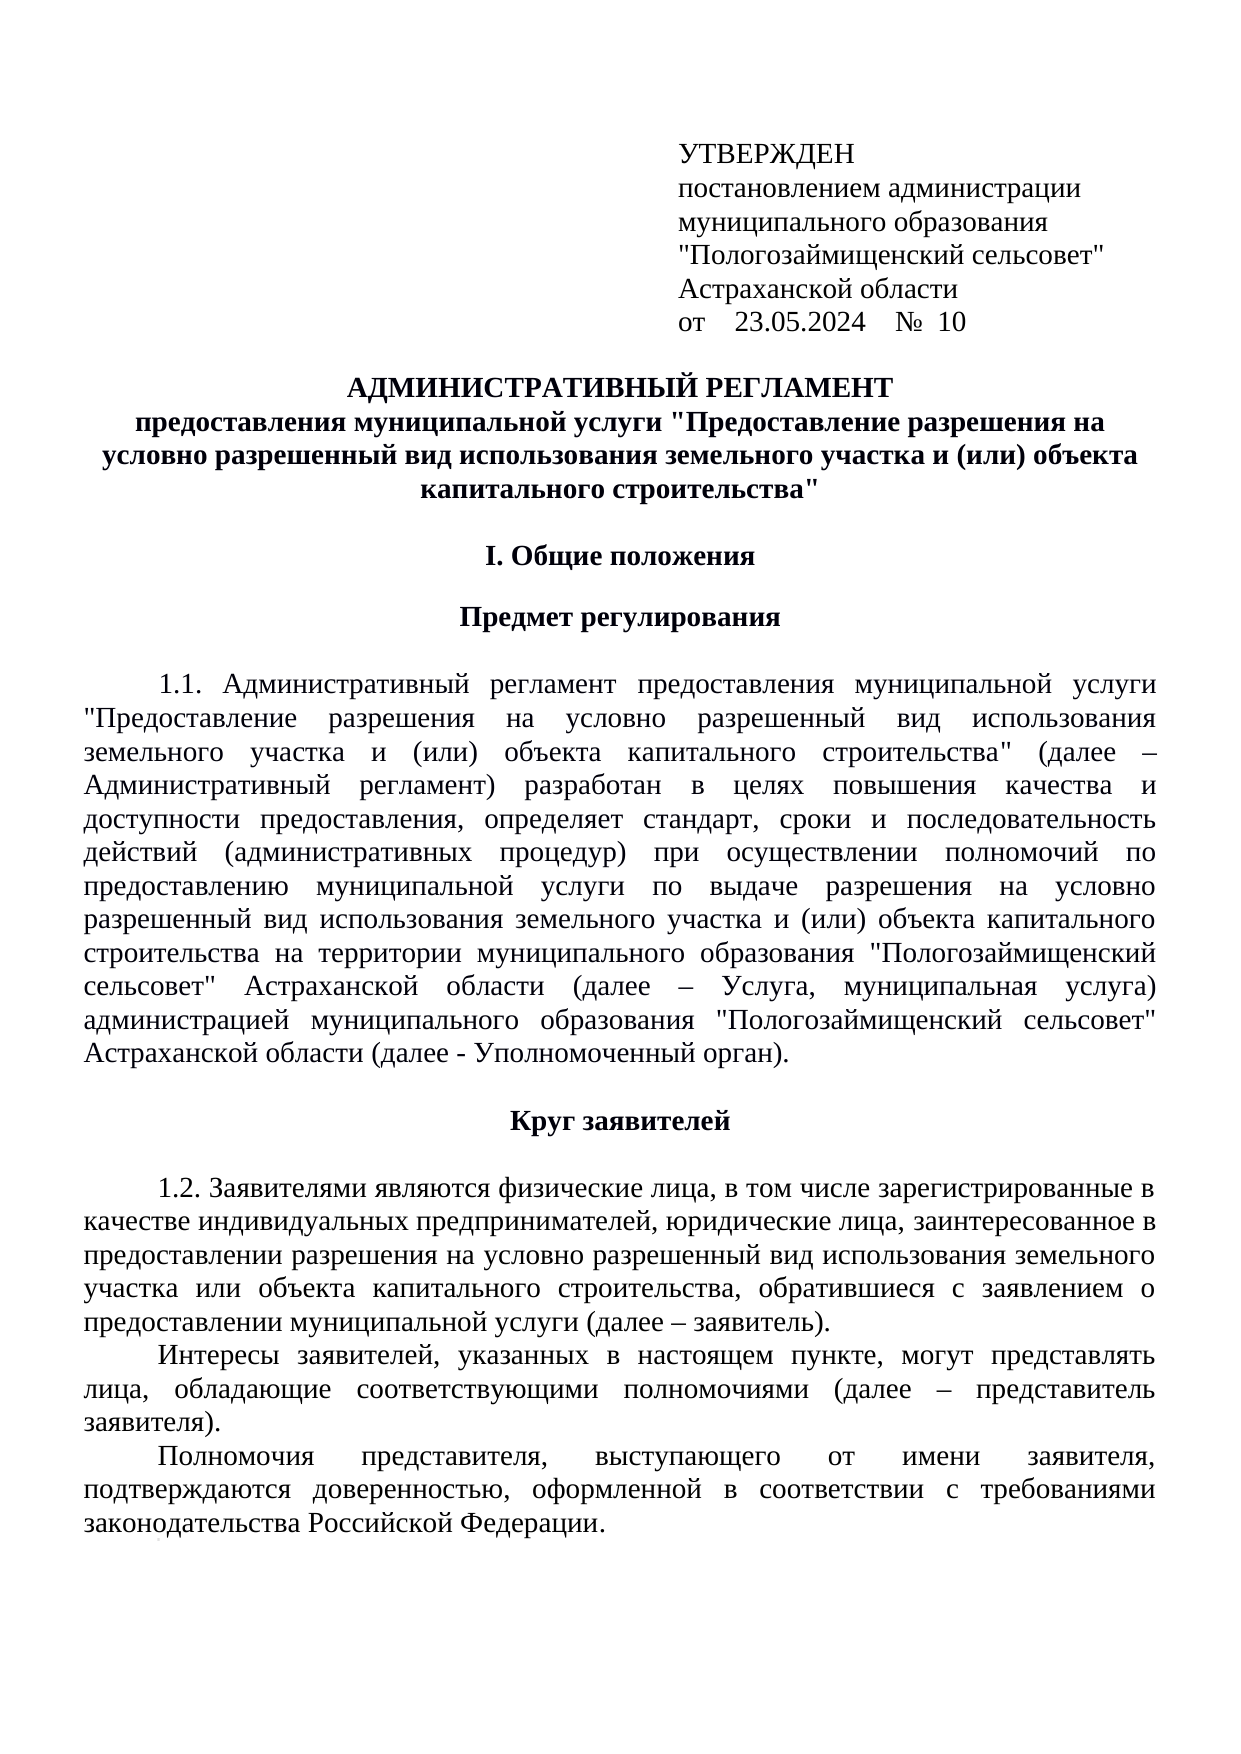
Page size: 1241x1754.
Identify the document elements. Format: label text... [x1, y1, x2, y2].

text 1.2. Заявителями являются физические лица, в том числе зарегистрированные в качестве индивидуальных предпринимателей, юридические лица, заинтересованное в предоставлении разрешения на условно разрешенный вид использования земельного участка или объекта капитального строительства, обратившиеся с заявлением о предоставлении муниципальной услуги (далее – заявитель). [83, 1170, 1156, 1337]
text I. Общие положения [83, 538, 1157, 571]
table_header УТВЕРЖДЕН постановлением администрации муниципального образования "Пологозаймищенский сельсовет" Астраханской области от 23.05.2024 № 10 [667, 103, 1157, 338]
text 1.1. Административный регламент предоставления муниципальной услуги "Предоставление разрешения на условно разрешенный вид использования земельного участка и (или) объекта капитального строительства" (далее – Административный регламент) разработан в целях повышения качества и доступности предоставления, определяет стандарт, сроки и последовательность действий (административных процедур) при осуществлении полномочий по предоставлению муниципальной услуги по выдаче разрешения на условно разрешенный вид использования земельного участка и (или) объекта капитального строительства на территории муниципального образования "Пологозаймищенский сельсовет" Астраханской области (далее – Услуга, муниципальная услуга) администрацией муниципального образования "Пологозаймищенский сельсовет" Астраханской области (далее - Уполномоченный орган). [83, 667, 1157, 1069]
text Интересы заявителей, указанных в настоящем пункте, могут представлять лица, обладающие соответствующими полномочиями (далее – представитель заявителя). [83, 1337, 1156, 1438]
text Предмет регулирования [83, 599, 1157, 633]
text Круг заявителей [83, 1103, 1157, 1136]
text Полномочия представителя, выступающего от имени заявителя, подтверждаются доверенностью, оформленной в соответствии с требованиями законодательства Российской Федерации. [83, 1438, 1156, 1539]
text АДМИНИСТРАТИВНЫЙ РЕГЛАМЕНТ предоставления муниципальной услуги "Предоставление разрешения на условно разрешенный вид использования земельного участка и (или) объекта капитального строительства" [83, 370, 1157, 504]
